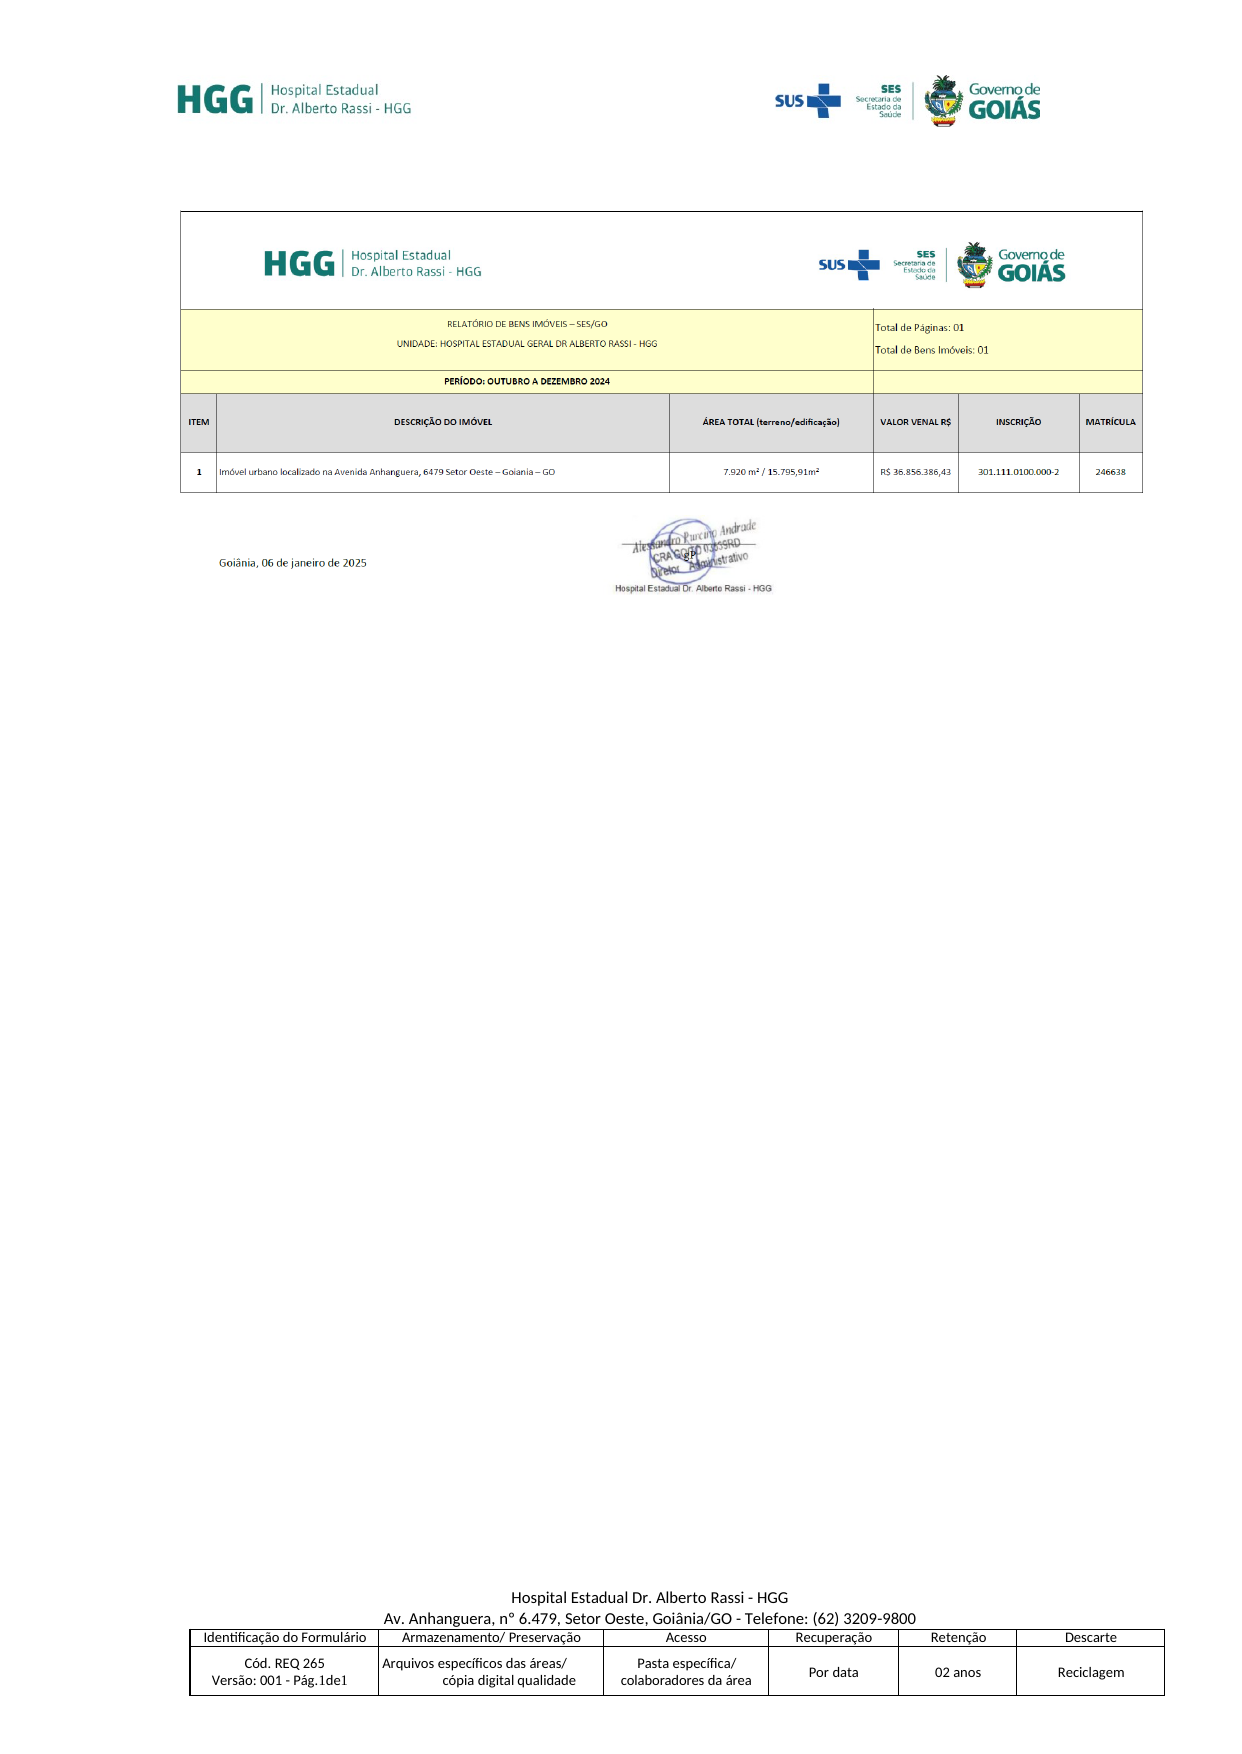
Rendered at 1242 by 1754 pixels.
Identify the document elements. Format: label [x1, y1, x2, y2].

picture [177, 75, 1040, 127]
picture [177, 202, 1149, 619]
